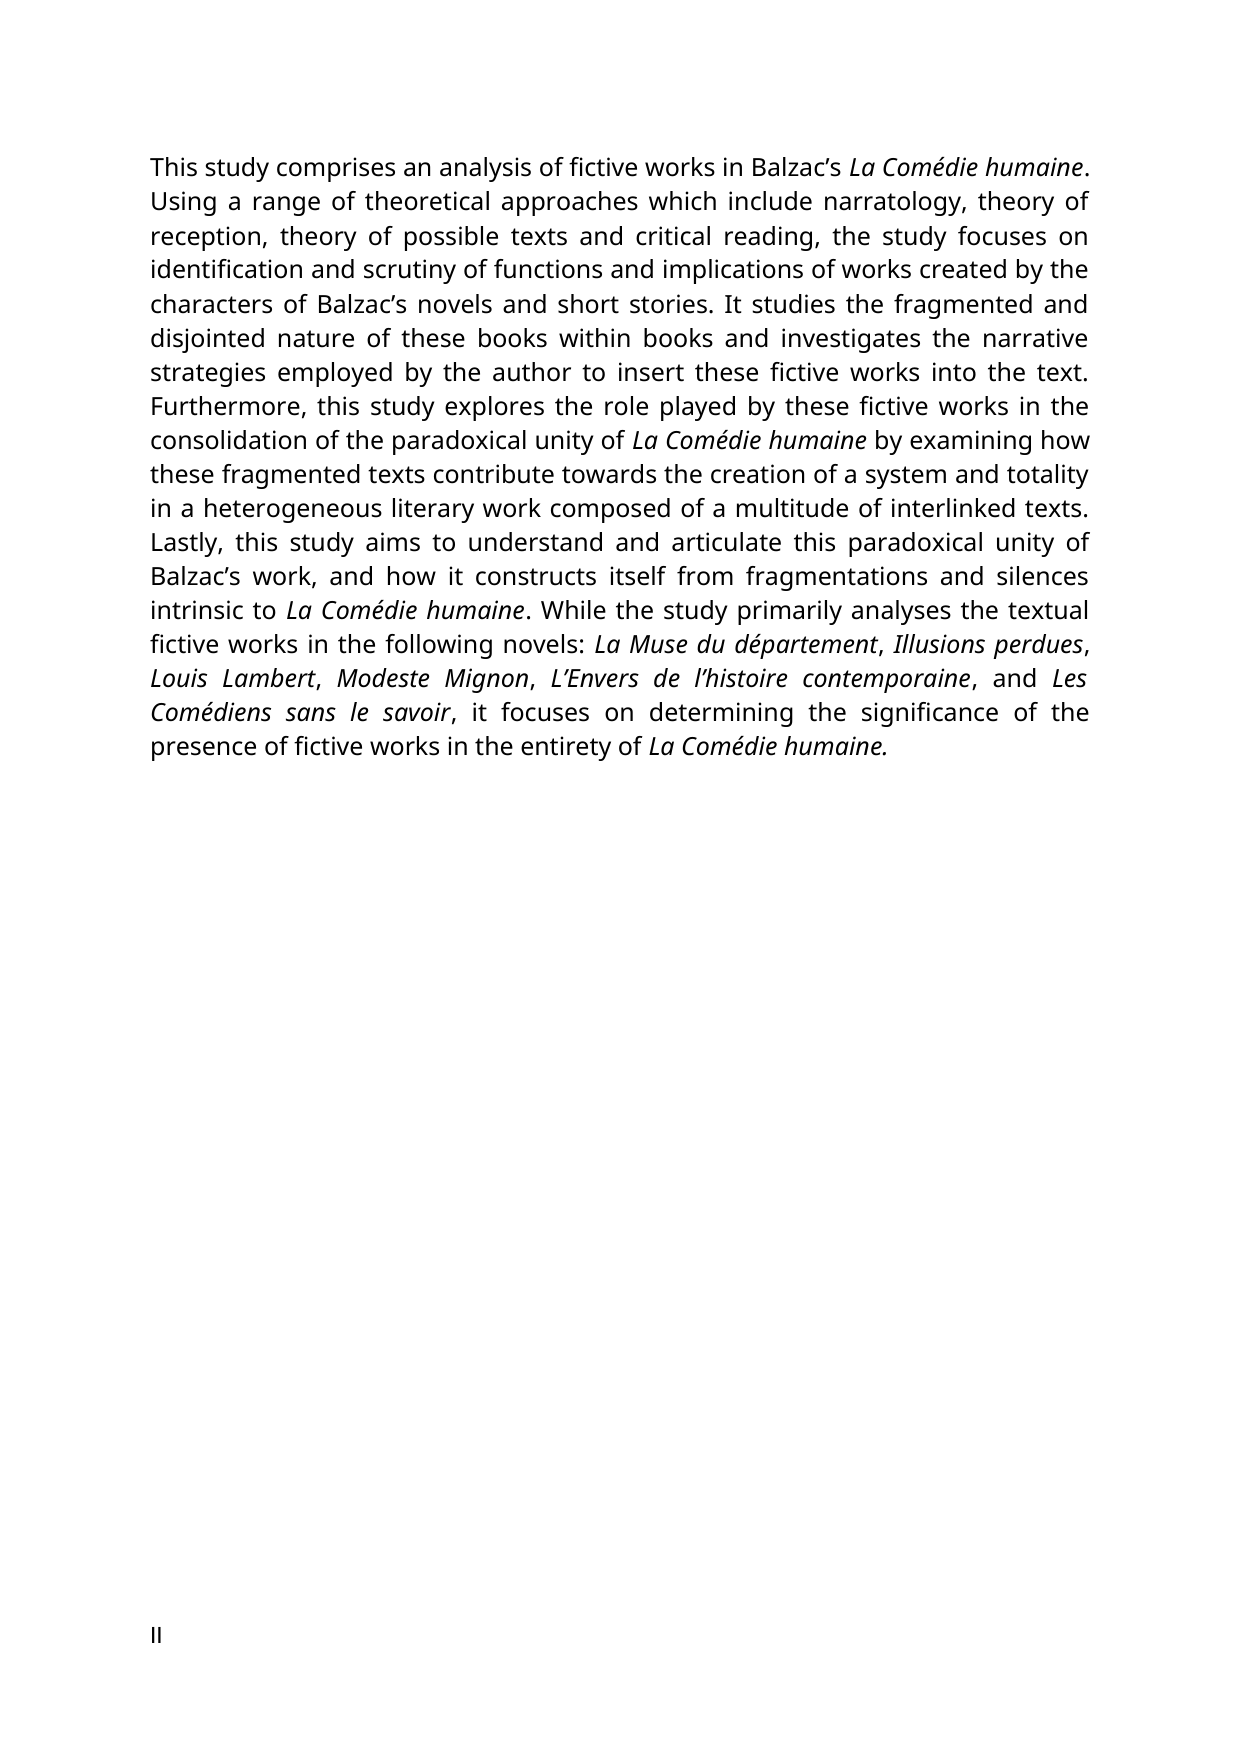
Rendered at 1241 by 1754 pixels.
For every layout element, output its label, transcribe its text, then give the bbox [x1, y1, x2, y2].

text This study comprises an analysis of fictive works in Balzac’s La Comédie humaine. Using a range of theoretical approaches which include narratology, theory of reception, theory of possible texts and critical reading, the study focuses on identification and scrutiny of functions and implications of works created by the characters of Balzac’s novels and short stories. It studies the fragmented and disjointed nature of these books within books and investigates the narrative strategies employed by the author to insert these fictive works into the text. Furthermore, this study explores the role played by these fictive works in the consolidation of the paradoxical unity of La Comédie humaine by examining how these fragmented texts contribute towards the creation of a system and totality in a heterogeneous literary work composed of a multitude of interlinked texts. Lastly, this study aims to understand and articulate this paradoxical unity of Balzac’s work, and how it constructs itself from fragmentations and silences intrinsic to La Comédie humaine. While the study primarily analyses the textual fictive works in the following novels: La Muse du département, Illusions perdues, Louis Lambert, Modeste Mignon, L’Envers de l’histoire contemporaine, and Les Comédiens sans le savoir, it focuses on determining the significance of the presence of fictive works in the entirety of La Comédie humaine. [150, 150, 1090, 763]
